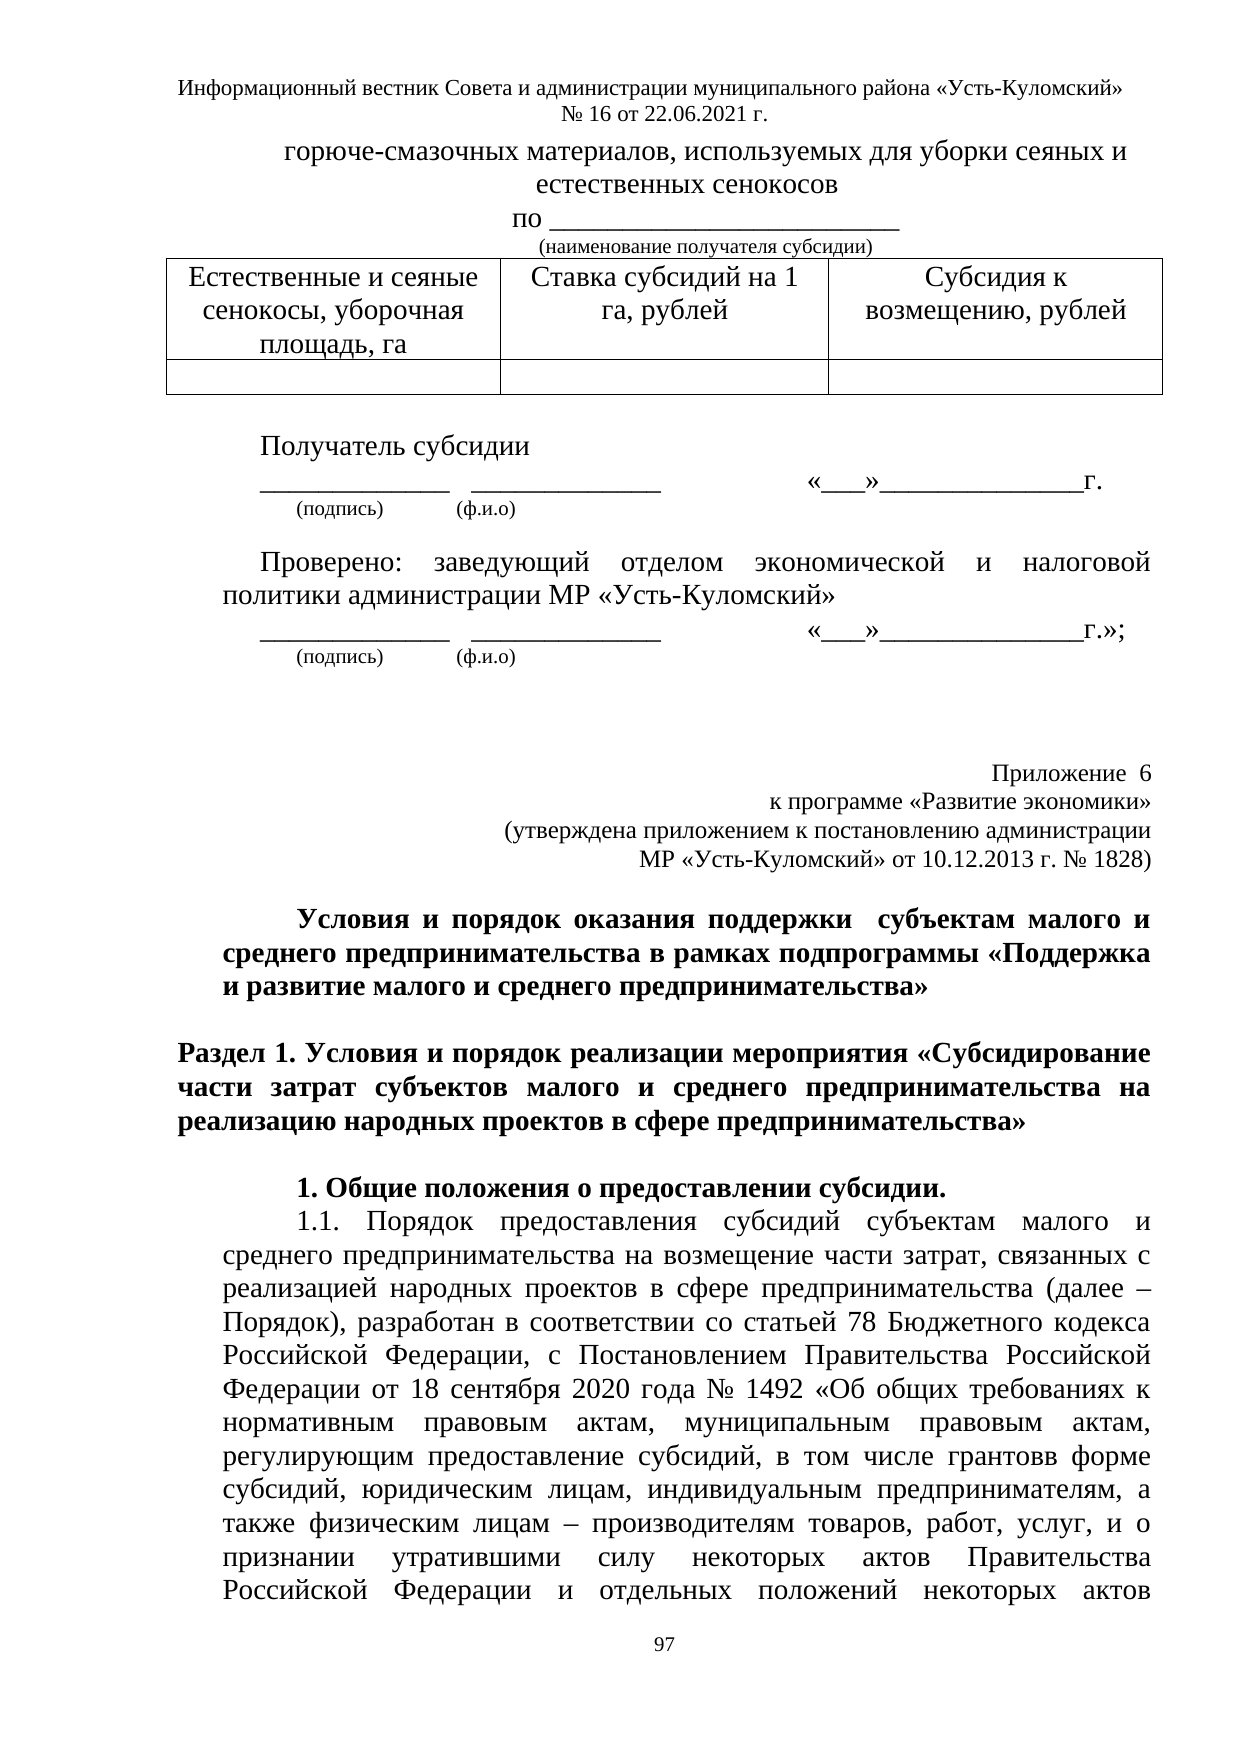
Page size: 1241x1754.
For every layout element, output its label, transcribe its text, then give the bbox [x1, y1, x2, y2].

text горюче-смазочных материалов, используемых для уборки сеяных и естественных сенокосов [222, 133, 1152, 200]
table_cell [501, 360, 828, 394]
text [222, 1203, 1152, 1606]
text (подпись) (ф.и.о) [222, 496, 1152, 519]
text Приложение 6 [177, 758, 1152, 786]
text по ________________________ [222, 200, 1152, 233]
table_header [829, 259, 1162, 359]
text Проверено: заведующий отделом экономической и налоговой политики администрации МР «Усть-Куломский» [222, 544, 1152, 611]
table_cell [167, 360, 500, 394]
text (утверждена приложением к постановлению администрации [177, 815, 1152, 844]
text МР «Усть-Куломский» от 10.12.2013 г. № 1828) [177, 844, 1152, 873]
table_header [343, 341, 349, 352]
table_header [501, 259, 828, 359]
text (подпись) (ф.и.о) [222, 644, 1152, 668]
text (наименование получателя субсидии) [222, 233, 1152, 258]
text _____________ _____________ «___»______________г. [222, 462, 1152, 496]
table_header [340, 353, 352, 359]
text к программе «Развитие экономики» [177, 786, 1152, 815]
text Раздел 1. Условия и порядок реализации мероприятия «Субсидирование части затрат субъектов малого и среднего предпринимательства на реализацию народных проектов в сфере предпринимательства» [177, 1036, 1152, 1136]
text 1. Общие положения о предоставлении субсидии. [222, 1170, 1152, 1203]
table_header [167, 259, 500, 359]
text _____________ _____________ «___»______________г.»; [222, 611, 1152, 644]
text Получатель субсидии [222, 428, 1152, 462]
text Условия и порядок оказания поддержки субъектам малого и среднего предпринимательства в рамках подпрограммы «Поддержка и развитие малого и среднего предпринимательства» [222, 901, 1152, 1002]
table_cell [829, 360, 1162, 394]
